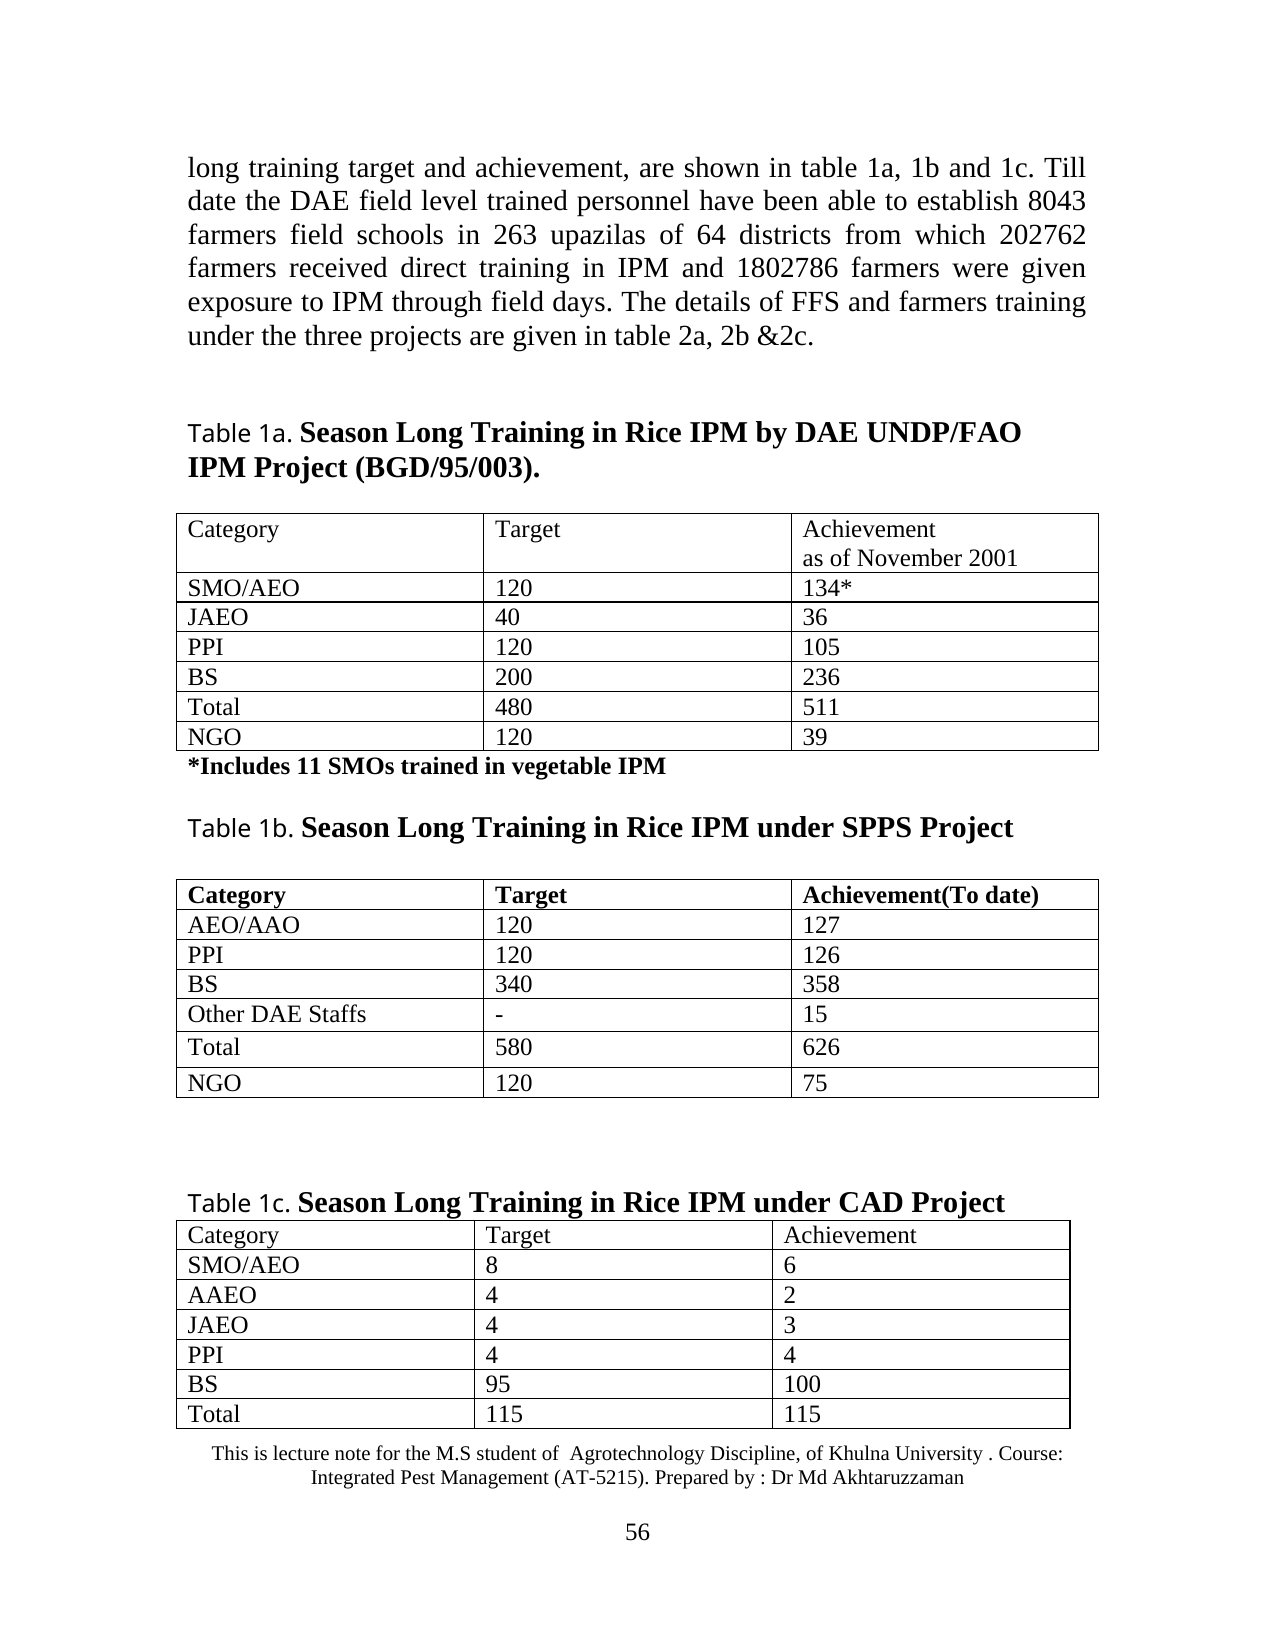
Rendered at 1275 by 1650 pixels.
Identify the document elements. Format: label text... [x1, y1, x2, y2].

text Table 1b. Season Long Training in Rice IPM under SPPS Project [187, 809, 1087, 844]
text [187, 150, 1087, 351]
table_header Target [475, 1221, 772, 1249]
table_header Target [484, 880, 791, 909]
table_cell 236 [792, 662, 1098, 691]
table_cell 40 [484, 603, 791, 631]
table_cell JAEO [177, 603, 483, 631]
table_cell 100 [773, 1370, 1069, 1398]
table_cell 95 [475, 1370, 772, 1398]
table_cell 4 [475, 1340, 772, 1368]
table_cell 358 [792, 970, 1098, 998]
table_cell SMO/AEO [177, 1250, 474, 1279]
table_cell 115 [475, 1399, 772, 1428]
text *Includes 11 SMOs trained in vegetable IPM [187, 751, 1087, 780]
table_cell - [484, 999, 791, 1031]
table_cell AEO/AAO [177, 910, 483, 939]
table_cell 2 [773, 1280, 1069, 1309]
table_cell BS [177, 970, 483, 998]
table_cell Total [177, 692, 483, 721]
table_cell 3 [773, 1310, 1069, 1339]
table_cell 120 [484, 1068, 791, 1097]
table_cell PPI [177, 1340, 474, 1368]
table_cell 4 [475, 1310, 772, 1339]
table_cell 120 [484, 632, 791, 661]
table_cell 626 [792, 1032, 1098, 1067]
table_header Achievement(To date) [792, 880, 1098, 909]
table_cell SMO/AEO [177, 573, 483, 601]
table_cell AAEO [177, 1280, 474, 1309]
table_header Achievement [773, 1221, 1069, 1249]
table_cell 120 [484, 910, 791, 939]
table_cell PPI [177, 632, 483, 661]
table_cell BS [177, 1370, 474, 1398]
table_cell Total [177, 1399, 474, 1428]
text Table 1c. Season Long Training in Rice IPM under CAD Project [187, 1184, 1087, 1219]
table_cell NGO [177, 1068, 483, 1097]
table_cell 39 [792, 722, 1098, 750]
table_cell 15 [792, 999, 1098, 1031]
table_cell 4 [773, 1340, 1069, 1368]
table_header Achievement as of November 2001 [792, 514, 1098, 572]
table_cell 340 [484, 970, 791, 998]
table_cell PPI [177, 940, 483, 968]
text Table 1a. Season Long Training in Rice IPM by DAE UNDP/FAO IPM Project (BGD/95/003). [187, 414, 1087, 484]
table_cell 200 [484, 662, 791, 691]
table_cell 4 [475, 1280, 772, 1309]
table_cell 120 [484, 573, 791, 601]
table_cell 6 [773, 1250, 1069, 1279]
table_cell 75 [792, 1068, 1098, 1097]
table_cell 120 [484, 940, 791, 968]
table_header Category [177, 880, 483, 909]
table_cell NGO [177, 722, 483, 750]
table_cell Total [177, 1032, 483, 1067]
table_cell 580 [484, 1032, 791, 1067]
table_cell 127 [792, 910, 1098, 939]
table_cell 134* [792, 573, 1098, 601]
table_cell 36 [792, 603, 1098, 631]
table_cell JAEO [177, 1310, 474, 1339]
table_cell 120 [484, 722, 791, 750]
table_cell 105 [792, 632, 1098, 661]
table_header Category [177, 514, 483, 572]
table_cell 115 [773, 1399, 1069, 1428]
table_cell Other DAE Staffs [177, 999, 483, 1031]
table_cell 480 [484, 692, 791, 721]
table_cell 8 [475, 1250, 772, 1279]
table_cell BS [177, 662, 483, 691]
table_header Category [177, 1221, 474, 1249]
table_cell 511 [792, 692, 1098, 721]
table_cell 126 [792, 940, 1098, 968]
table_header Target [484, 514, 791, 572]
